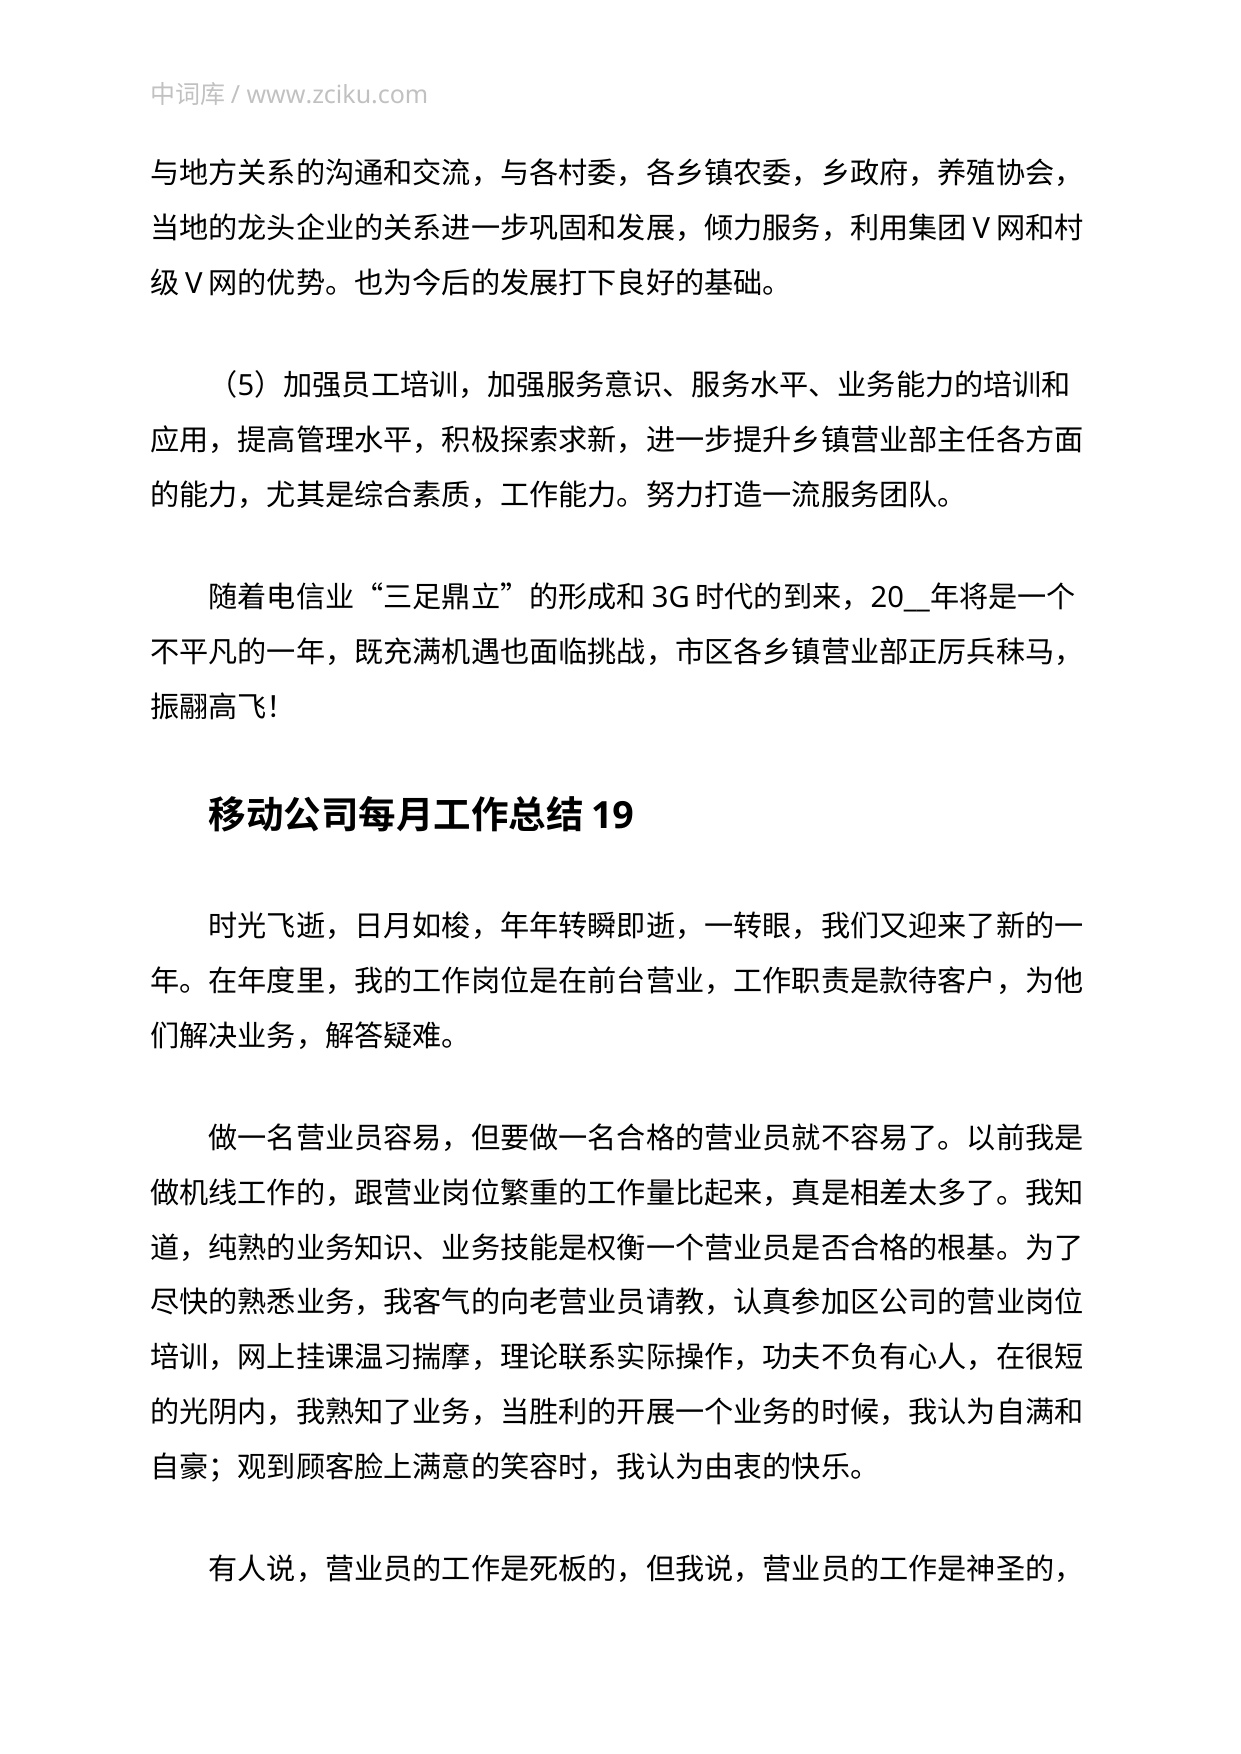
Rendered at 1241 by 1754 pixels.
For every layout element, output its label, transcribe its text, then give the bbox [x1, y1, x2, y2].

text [150, 1546, 1090, 1588]
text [150, 150, 1090, 302]
text 做一名营业员容易，但要做一名合格的营业员就不容易了。以前我是做机线工作的，跟营业岗位繁重的工作量比起来，真是相差太多了。我知道，纯熟的业务知识、业务技能是权衡一个营业员是否合格的根基。为了尽快的熟悉业务，我客气的向老营业员请教，认真参加区公司的营业岗位培训，网上挂课温习揣摩，理论联系实际操作，功夫不负有心人，在很短的光阴内，我熟知了业务，当胜利的开展一个业务的时候，我认为自满和自豪；观到顾客脸上满意的笑容时，我认为由衷的快乐。 [150, 1114, 1090, 1486]
text （5）加强员工培训，加强服务意识、服务水平、业务能力的培训和应用，提高管理水平，积极探索求新，进一步提升乡镇营业部主任各方面的能力，尤其是综合素质，工作能力。努力打造一流服务团队。 [150, 362, 1090, 514]
text 时光飞逝，日月如梭，年年转瞬即逝，一转眼，我们又迎来了新的一年。在年度里，我的工作岗位是在前台营业，工作职责是款待客户，为他们解决业务，解答疑难。 [150, 903, 1090, 1055]
text 随着电信业“三足鼎立”的形成和3G时代的到来，20__年将是一个不平凡的一年，既充满机遇也面临挑战，市区各乡镇营业部正厉兵秣马，振翮高飞！ [150, 573, 1090, 726]
text 移动公司每月工作总结19 [150, 785, 1090, 840]
